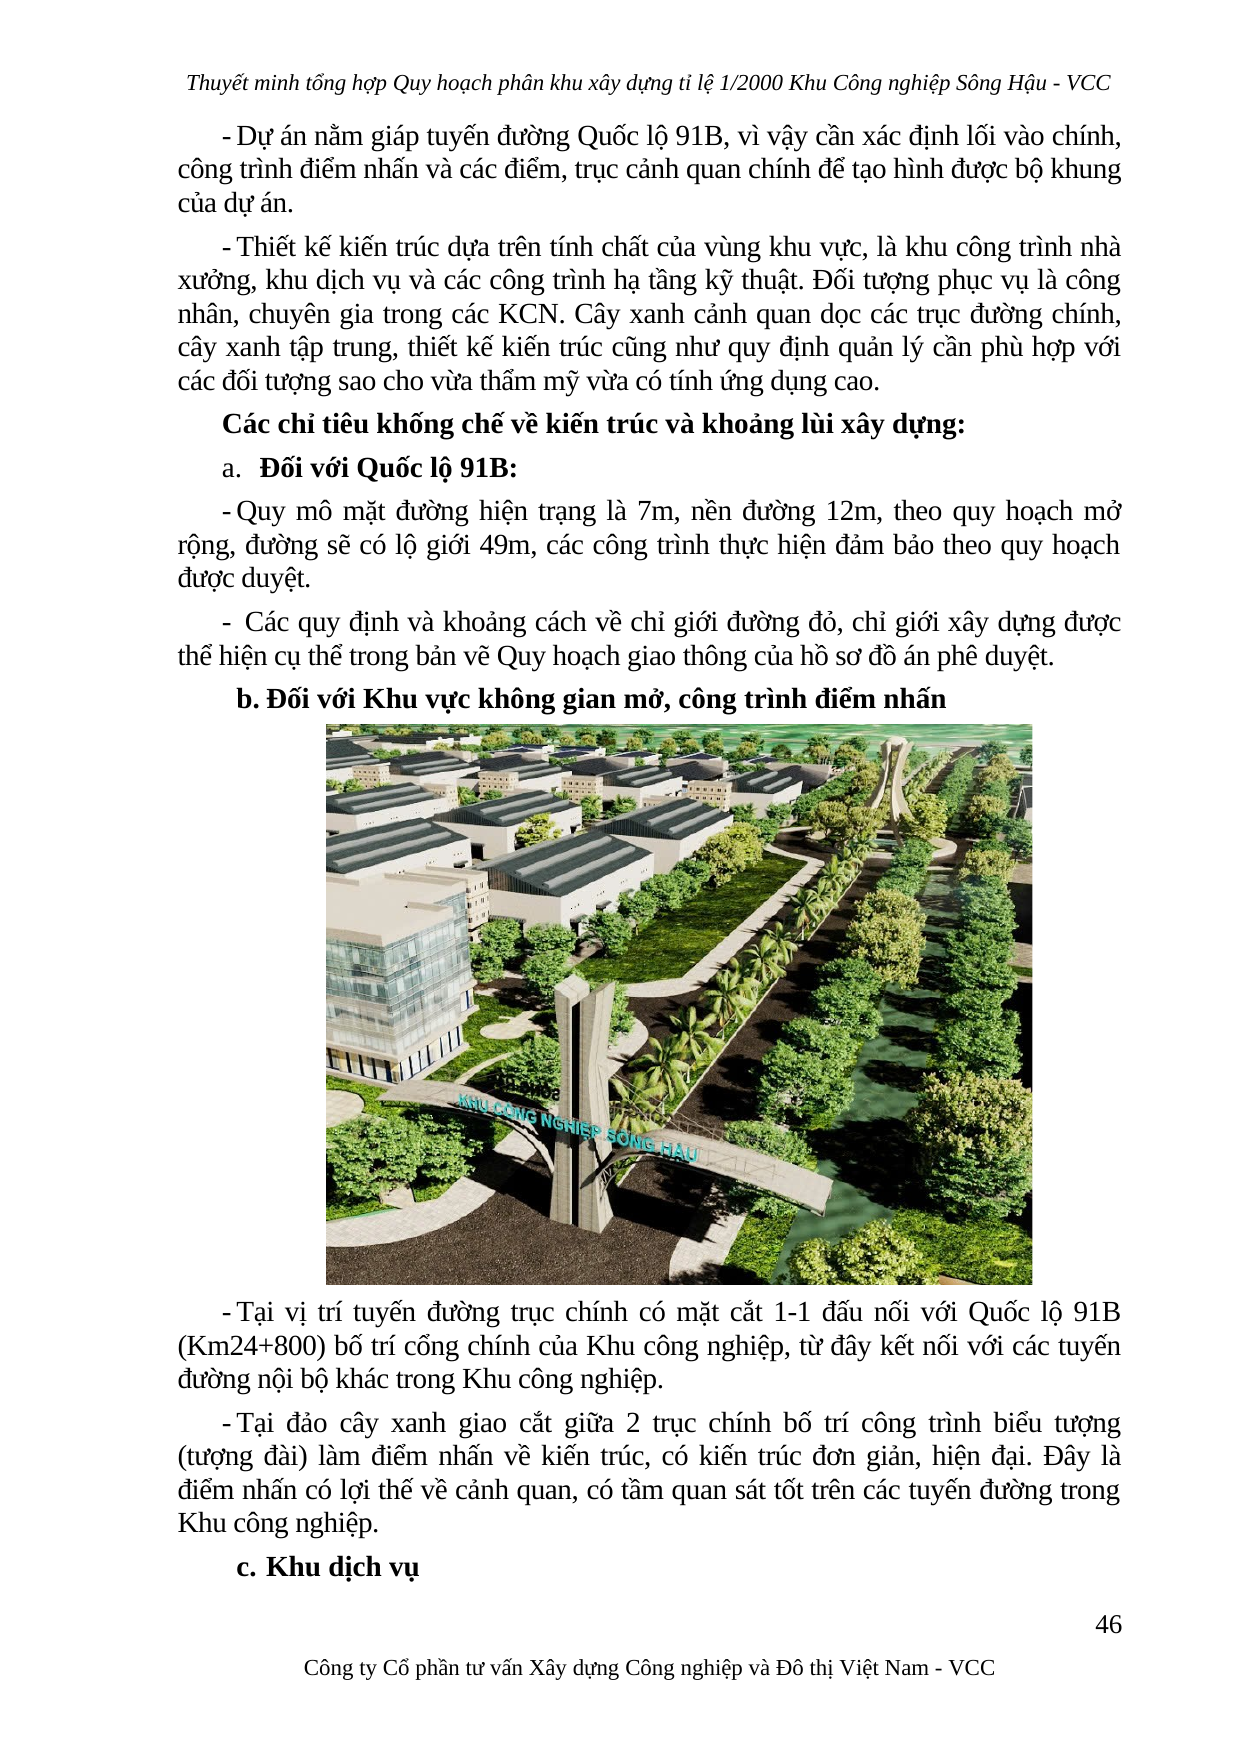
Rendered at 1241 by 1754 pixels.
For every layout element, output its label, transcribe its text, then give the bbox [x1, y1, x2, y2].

list Khu dịch vụ [177, 1549, 1122, 1582]
list Tại vị trí tuyến đường trục chính có mặt cắt 1-1 đấu nối với Quốc lộ 91B (Km24+800) bố trí cổng chính của Khu công nghiệp, từ đây kết nối với các tuyến đường nội bộ khác trong Khu công nghiệp. [177, 1294, 1122, 1395]
list Các chỉ tiêu khống chế về kiến trúc và khoảng lùi xây dựng: [222, 406, 1122, 440]
picture [326, 724, 1033, 1285]
list Thiết kế kiến trúc dựa trên tính chất của vùng khu vực, là khu công trình nhà xưởng, khu dịch vụ và các công trình hạ tầng kỹ thuật. Đối tượng phục vụ là công nhân, chuyên gia trong các KCN. Cây xanh cảnh quan dọc các trục đường chính, cây xanh tập trung, thiết kế kiến trúc cũng như quy định quản lý cần phù hợp với các đối tượng sao cho vừa thẩm mỹ vừa có tính ứng dụng cao. [177, 229, 1122, 396]
list Dự án nằm giáp tuyến đường Quốc lộ 91B, vì vậy cần xác định lối vào chính, công trình điểm nhấn và các điểm, trục cảnh quan chính để tạo hình được bộ khung của dự án. [177, 118, 1122, 219]
list Tại đảo cây xanh giao cắt giữa 2 trục chính bố trí công trình biểu tượng (tượng đài) làm điểm nhấn về kiến trúc, có kiến trúc đơn giản, hiện đại. Đây là điểm nhấn có lợi thế về cảnh quan, có tầm quan sát tốt trên các tuyến đường trong Khu công nghiệp. [177, 1405, 1122, 1539]
list Quy mô mặt đường hiện trạng là 7m, nền đường 12m, theo quy hoạch mở rộng, đường sẽ có lộ giới 49m, các công trình thực hiện đảm bảo theo quy hoạch được duyệt. [177, 493, 1122, 594]
list Đối với Quốc lộ 91B: [222, 450, 1122, 483]
list Đối với Khu vực không gian mở, công trình điểm nhấn [177, 681, 1122, 715]
list Các quy định và khoảng cách về chỉ giới đường đỏ, chỉ giới xây dựng được thể hiện cụ thể trong bản vẽ Quy hoạch giao thông của hồ sơ đồ án phê duyệt. [177, 604, 1122, 671]
